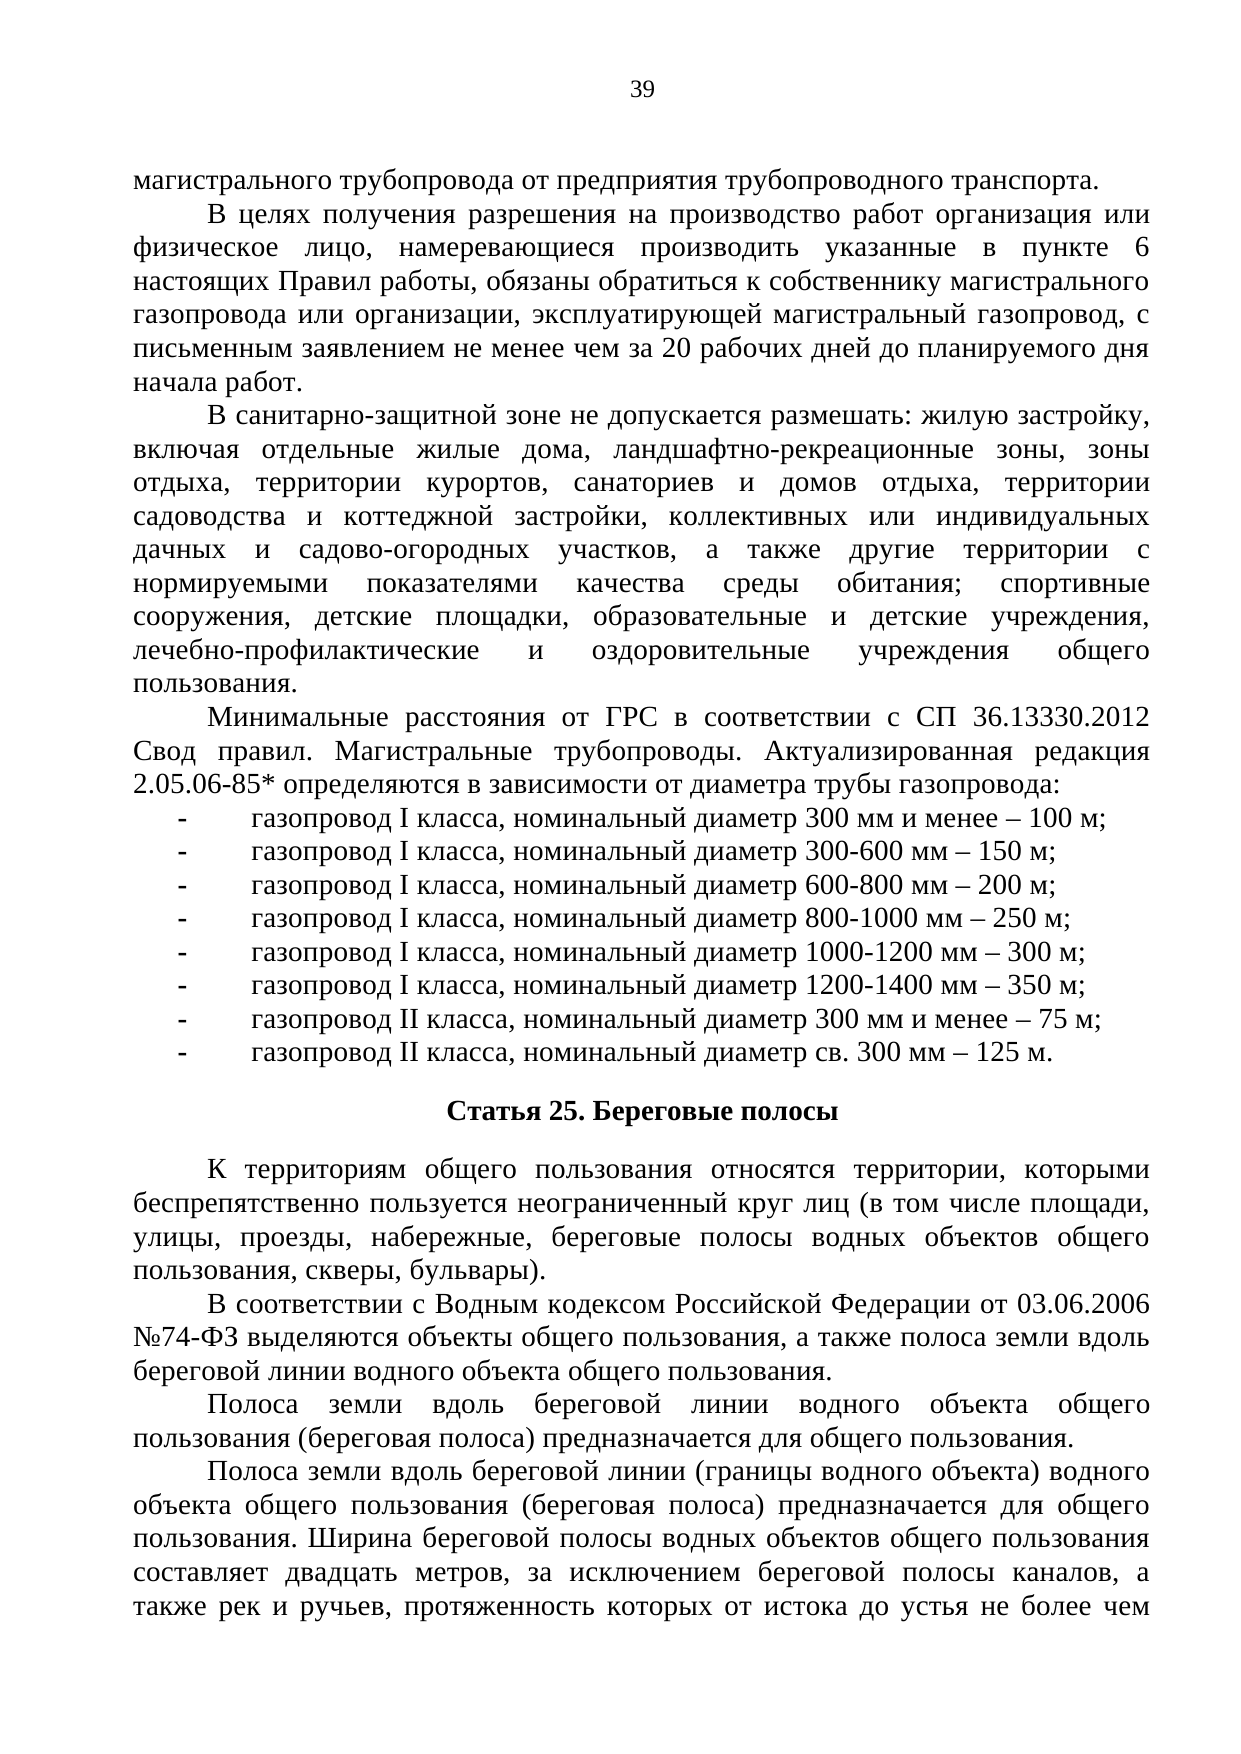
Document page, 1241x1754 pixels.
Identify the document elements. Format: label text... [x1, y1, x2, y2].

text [133, 1453, 1152, 1621]
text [133, 162, 1152, 196]
text В санитарно-защитной зоне не допускается размешать: жилую застройку, включая отдельные жилые дома, ландшафтно-рекреационные зоны, зоны отдыха, территории курортов, санаториев и домов отдыха, территории садоводства и коттеджной застройки, коллективных или индивидуальных дачных и садово-огородных участков, а также другие территории с нормируемыми показателями качества среды обитания; спортивные сооружения, детские площадки, образовательные и детские учреждения, лечебно-профилактические и оздоровительные учреждения общего пользования. [133, 397, 1152, 699]
text К территориям общего пользования относятся территории, которыми беспрепятственно пользуется неограниченный круг лиц (в том числе площади, улицы, проезды, набережные, береговые полосы водных объектов общего пользования, скверы, бульвары). [133, 1152, 1152, 1286]
text Минимальные расстояния от ГРС в соответствии с СП 36.13330.2012 Свод правил. Магистральные трубопроводы. Актуализированная редакция 2.05.06-85* определяются в зависимости от диаметра трубы газопровода: [133, 699, 1152, 800]
subtitle Статья 25. Береговые полосы [133, 1093, 1152, 1127]
list газопровод I класса, номинальный диаметр 800-1000 мм – 250 м; [177, 900, 1152, 934]
text В целях получения разрешения на производство работ организация или физическое лицо, намеревающиеся производить указанные в пункте 6 настоящих Правил работы, обязаны обратиться к собственнику магистрального газопровода или организации, эксплуатирующей магистральный газопровод, с письменным заявлением не менее чем за 20 рабочих дней до планируемого дня начала работ. [133, 196, 1152, 397]
list газопровод II класса, номинальный диаметр св. 300 мм – 125 м. [177, 1034, 1152, 1068]
list газопровод I класса, номинальный диаметр 600-800 мм – 200 м; [177, 867, 1152, 900]
list газопровод I класса, номинальный диаметр 300-600 мм – 150 м; [177, 833, 1152, 867]
list газопровод I класса, номинальный диаметр 1200-1400 мм – 350 м; [177, 967, 1152, 1001]
list газопровод II класса, номинальный диаметр 300 мм и менее – 75 м; [177, 1001, 1152, 1034]
text Полоса земли вдоль береговой линии водного объекта общего пользования (береговая полоса) предназначается для общего пользования. [133, 1386, 1152, 1453]
list газопровод I класса, номинальный диаметр 300 мм и менее – 100 м; [177, 800, 1152, 833]
text В соответствии с Водным кодексом Российской Федерации от 03.06.2006 №74-ФЗ выделяются объекты общего пользования, а также полоса земли вдоль береговой линии водного объекта общего пользования. [133, 1286, 1152, 1386]
list газопровод I класса, номинальный диаметр 1000-1200 мм – 300 м; [177, 934, 1152, 967]
